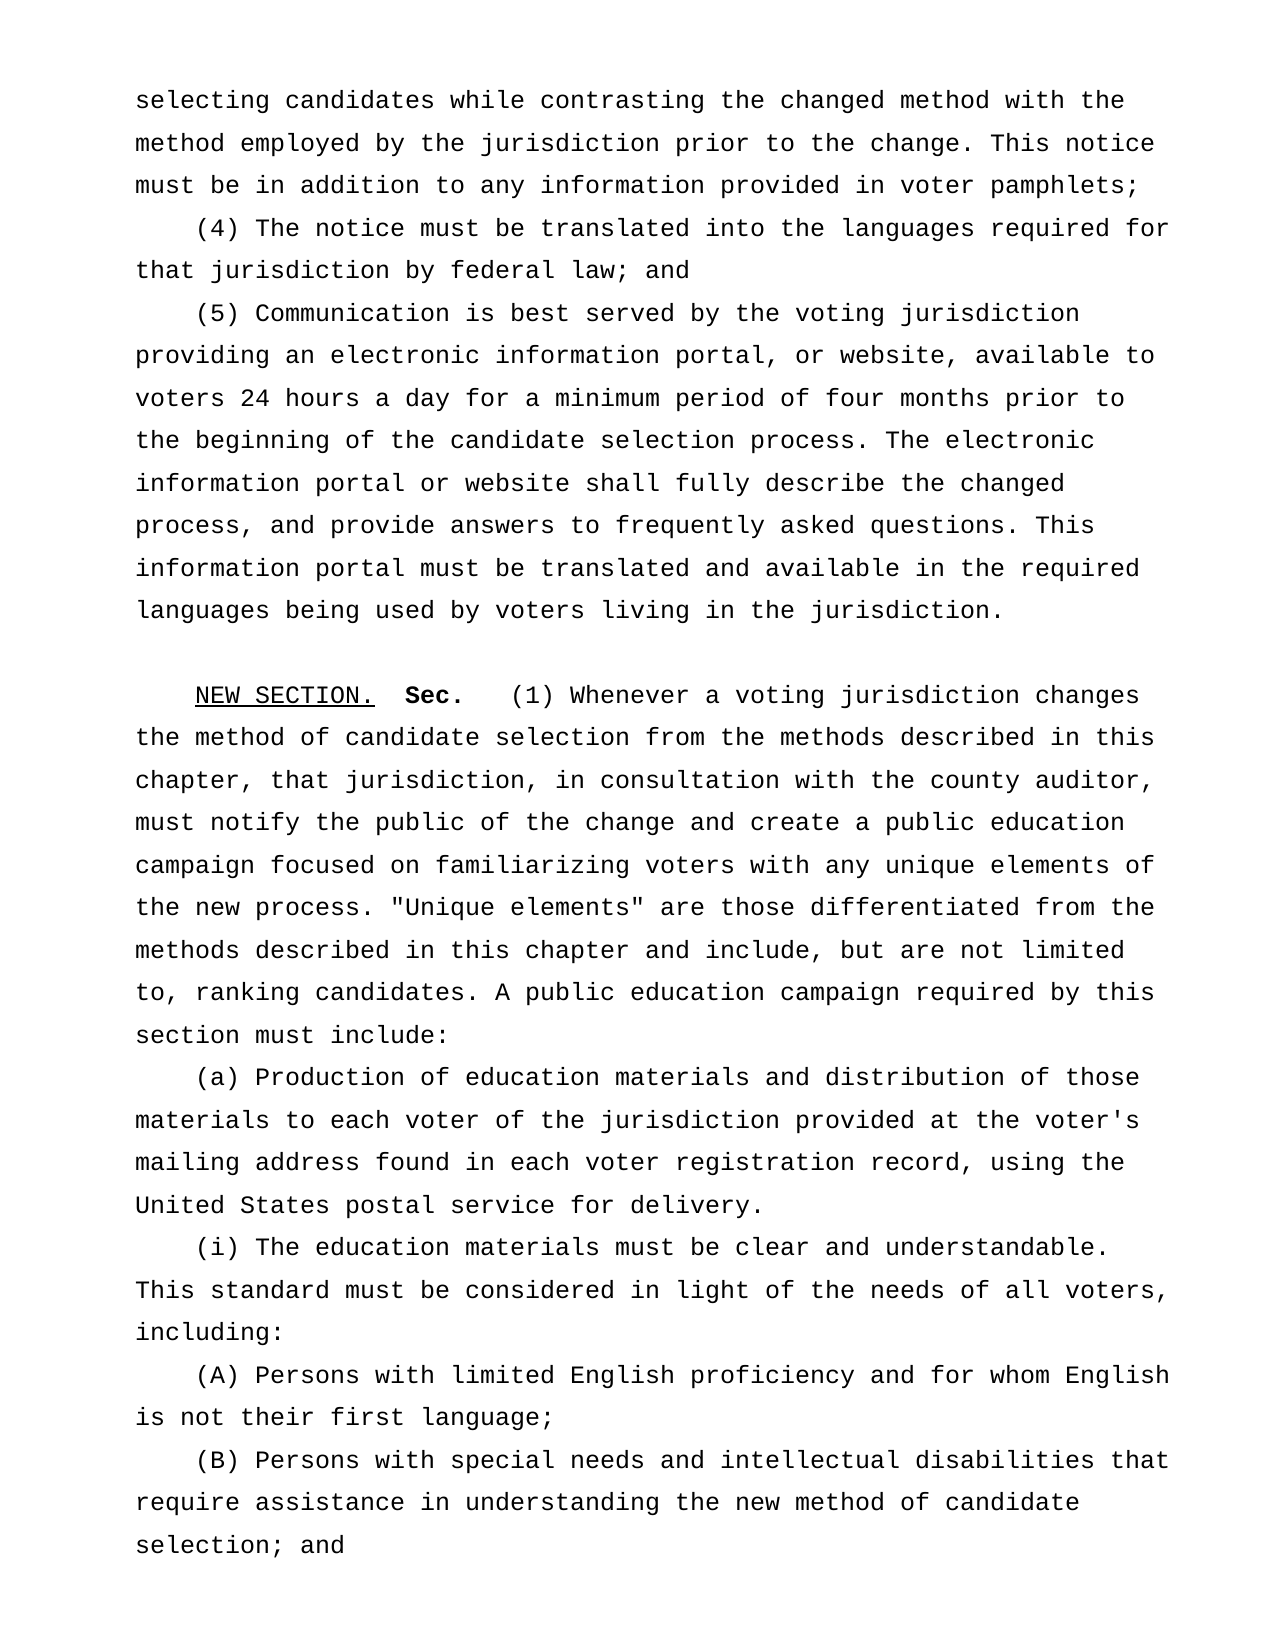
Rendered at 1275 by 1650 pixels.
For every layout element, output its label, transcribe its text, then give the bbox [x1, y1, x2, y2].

text (4) The notice must be translated into the languages required for that jurisdiction by federal law; and [135, 202, 1170, 287]
text (A) Persons with limited English proficiency and for whom English is not their first language; [135, 1349, 1170, 1434]
text (i) The education materials must be clear and understandable. This standard must be considered in light of the needs of all voters, including: [135, 1222, 1170, 1349]
text (B) Persons with special needs and intellectual disabilities that require assistance in understanding the new method of candidate selection; and [135, 1434, 1170, 1562]
text (a) Production of education materials and distribution of those materials to each voter of the jurisdiction provided at the voter's mailing address found in each voter registration record, using the United States postal service for delivery. [135, 1052, 1170, 1222]
text NEW SECTION. Sec. (1) Whenever a voting jurisdiction changes the method of candidate selection from the methods described in this chapter, that jurisdiction, in consultation with the county auditor, must notify the public of the change and create a public education campaign focused on familiarizing voters with any unique elements of the new process. "Unique elements" are those differentiated from the methods described in this chapter and include, but are not limited to, ranking candidates. A public education campaign required by this section must include: [135, 669, 1170, 1052]
text (5) Communication is best served by the voting jurisdiction providing an electronic information portal, or website, available to voters 24 hours a day for a minimum period of four months prior to the beginning of the candidate selection process. The electronic information portal or website shall fully describe the changed process, and provide answers to frequently asked questions. This information portal must be translated and available in the required languages being used by voters living in the jurisdiction. [135, 287, 1170, 627]
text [135, 75, 1170, 202]
